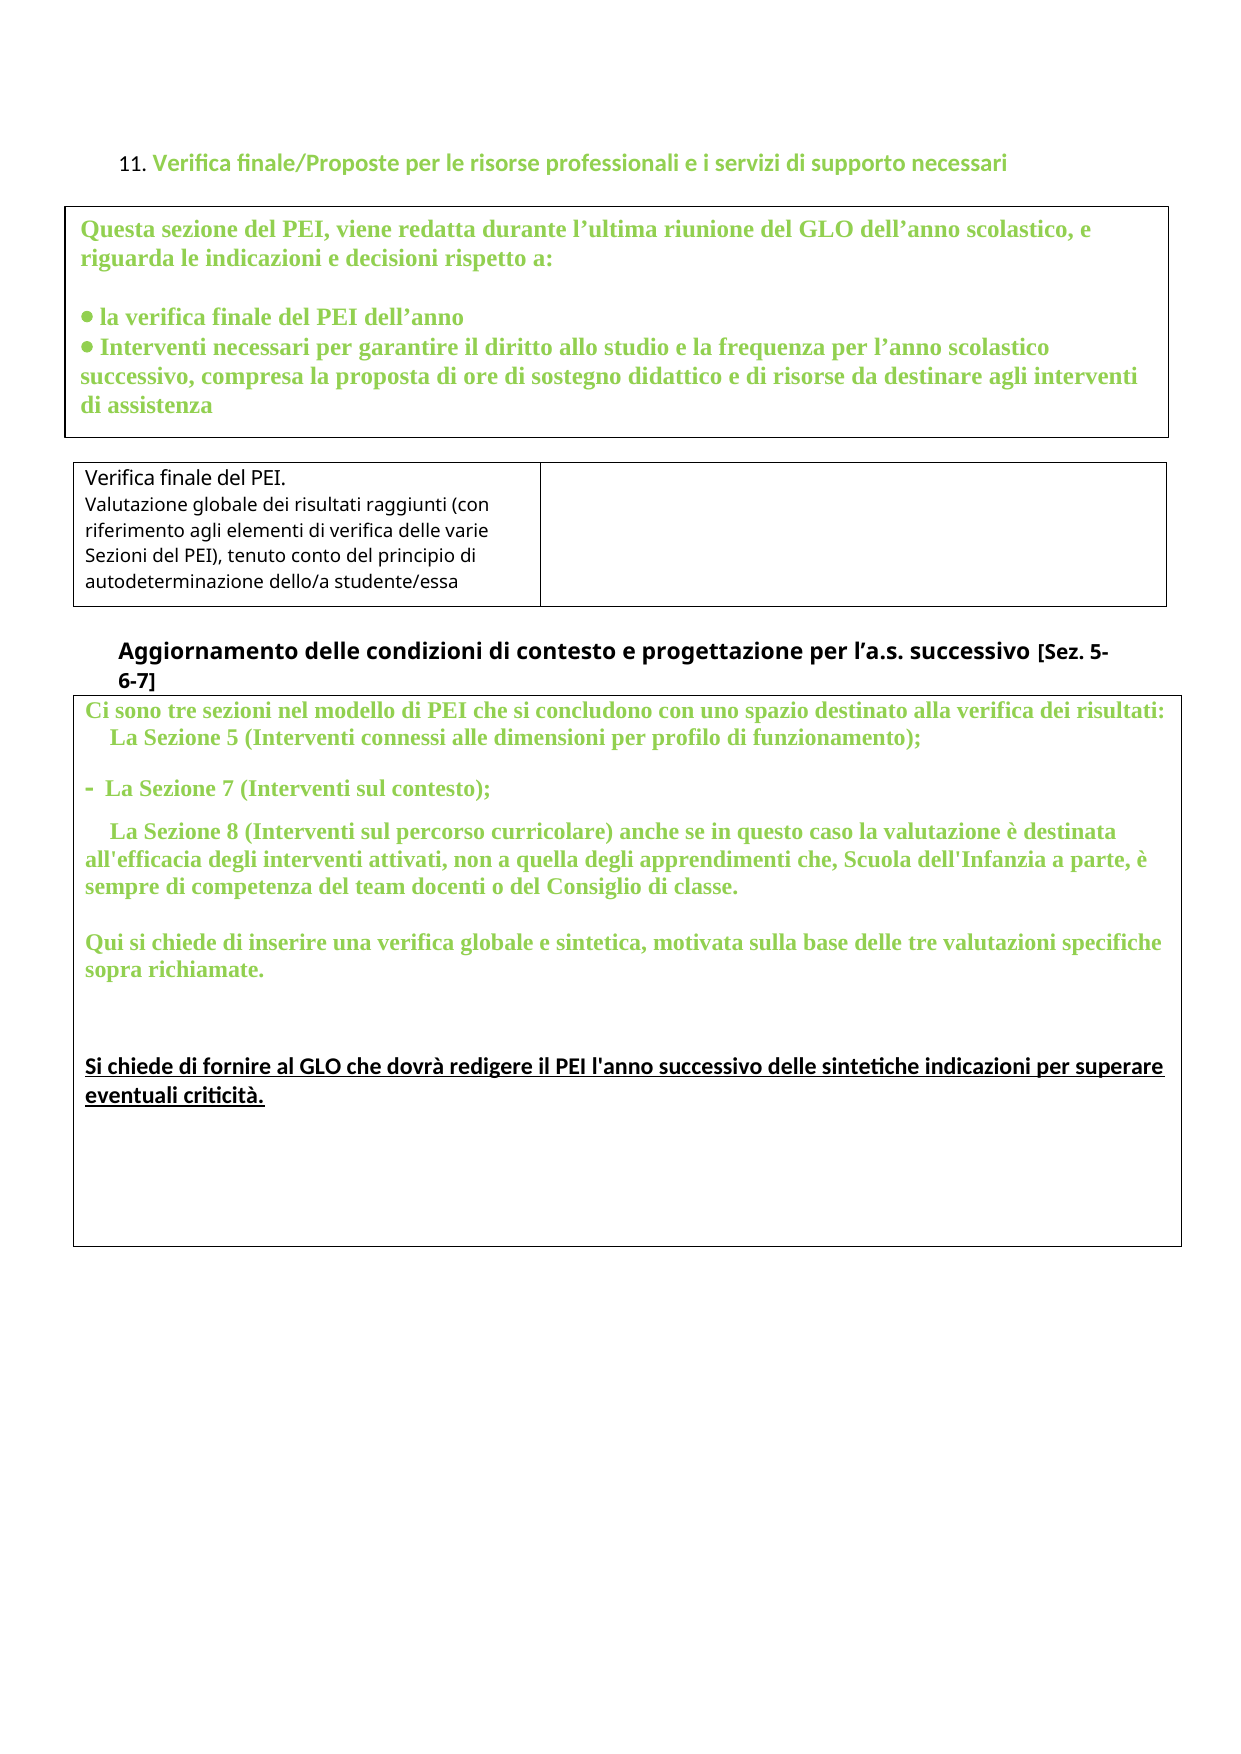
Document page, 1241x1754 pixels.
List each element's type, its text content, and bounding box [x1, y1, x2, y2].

text Aggiornamento delle condizioni di contesto e progettazione per l’a.s. successivo [Sez. 5-6-7] [118, 635, 1122, 695]
table_header Verifica finale del PEI. Valutazione globale dei risultati raggiunti (con riferimento agli elementi di verifica delle varie Sezioni del PEI), tenuto conto del principio di autodeterminazione dello/a studente/essa [74, 463, 540, 606]
table_header Ci sono tre sezioni nel modello di PEI che si concludono con uno spazio destinato alla verifica dei risultati:  La Sezione 5 (Interventi connessi alle dimensioni per profilo di funzionamento); La Sezione 7 (Interventi sul contesto);  La Sezione 8 (Interventi sul percorso curricolare) anche se in questo caso la valutazione è destinata all'efficacia degli interventi attivati, non a quella degli apprendimenti che, Scuola dell'Infanzia a parte, è sempre di competenza del team docenti o del Consiglio di classe. Qui si chiede di inserire una verifica globale e sintetica, motivata sulla base delle tre valutazioni specifiche sopra richiamate. Si chiede di fornire al GLO che dovrà redigere il PEI l'anno successivo delle sintetiche indicazioni per superare eventuali criticità. [74, 696, 1181, 1246]
table_header [541, 463, 1166, 606]
